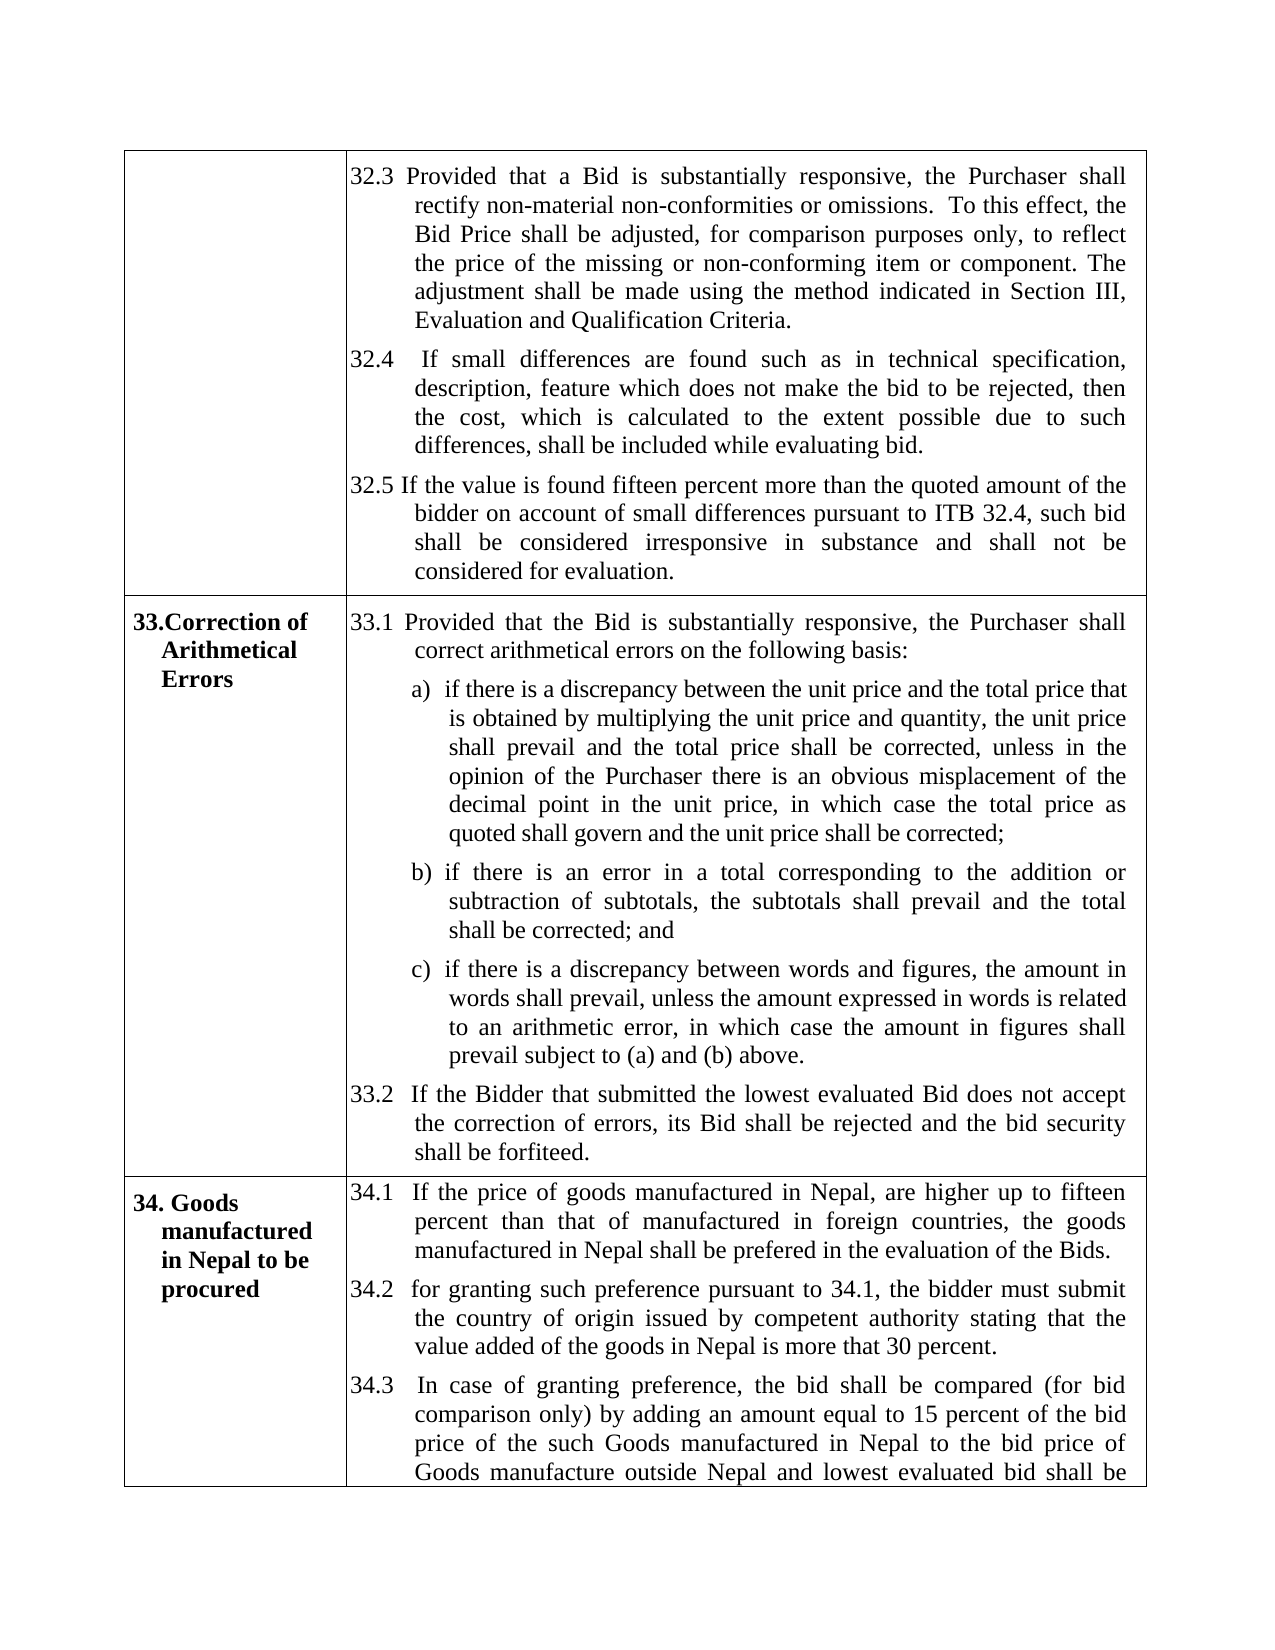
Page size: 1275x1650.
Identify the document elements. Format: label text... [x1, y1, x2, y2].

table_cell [347, 1177, 1146, 1486]
table_cell 33.1 Provided that the Bid is substantially responsive, the Purchaser shall correct arithmetical errors on the following basis: if there is a discrepancy between the unit price and the total price that is obtained by multiplying the unit price and quantity, the unit price shall prevail and the total price shall be corrected, unless in the opinion of the Purchaser there is an obvious misplacement of the decimal point in the unit price, in which case the total price as quoted shall govern and the unit price shall be corrected; if there is an error in a total corresponding to the addition or subtraction of subtotals, the subtotals shall prevail and the total shall be corrected; and if there is a discrepancy between words and figures, the amount in words shall prevail, unless the amount expressed in words is related to an arithmetic error, in which case the amount in figures shall prevail subject to (a) and (b) above. 33.2 If the Bidder that submitted the lowest evaluated Bid does not accept the correction of errors, its Bid shall be rejected and the bid security shall be forfiteed. [347, 596, 1146, 1176]
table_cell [125, 1177, 346, 1486]
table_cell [125, 151, 346, 595]
table_cell 33.Correction of Arithmetical Errors [125, 596, 346, 1176]
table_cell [347, 151, 1146, 595]
